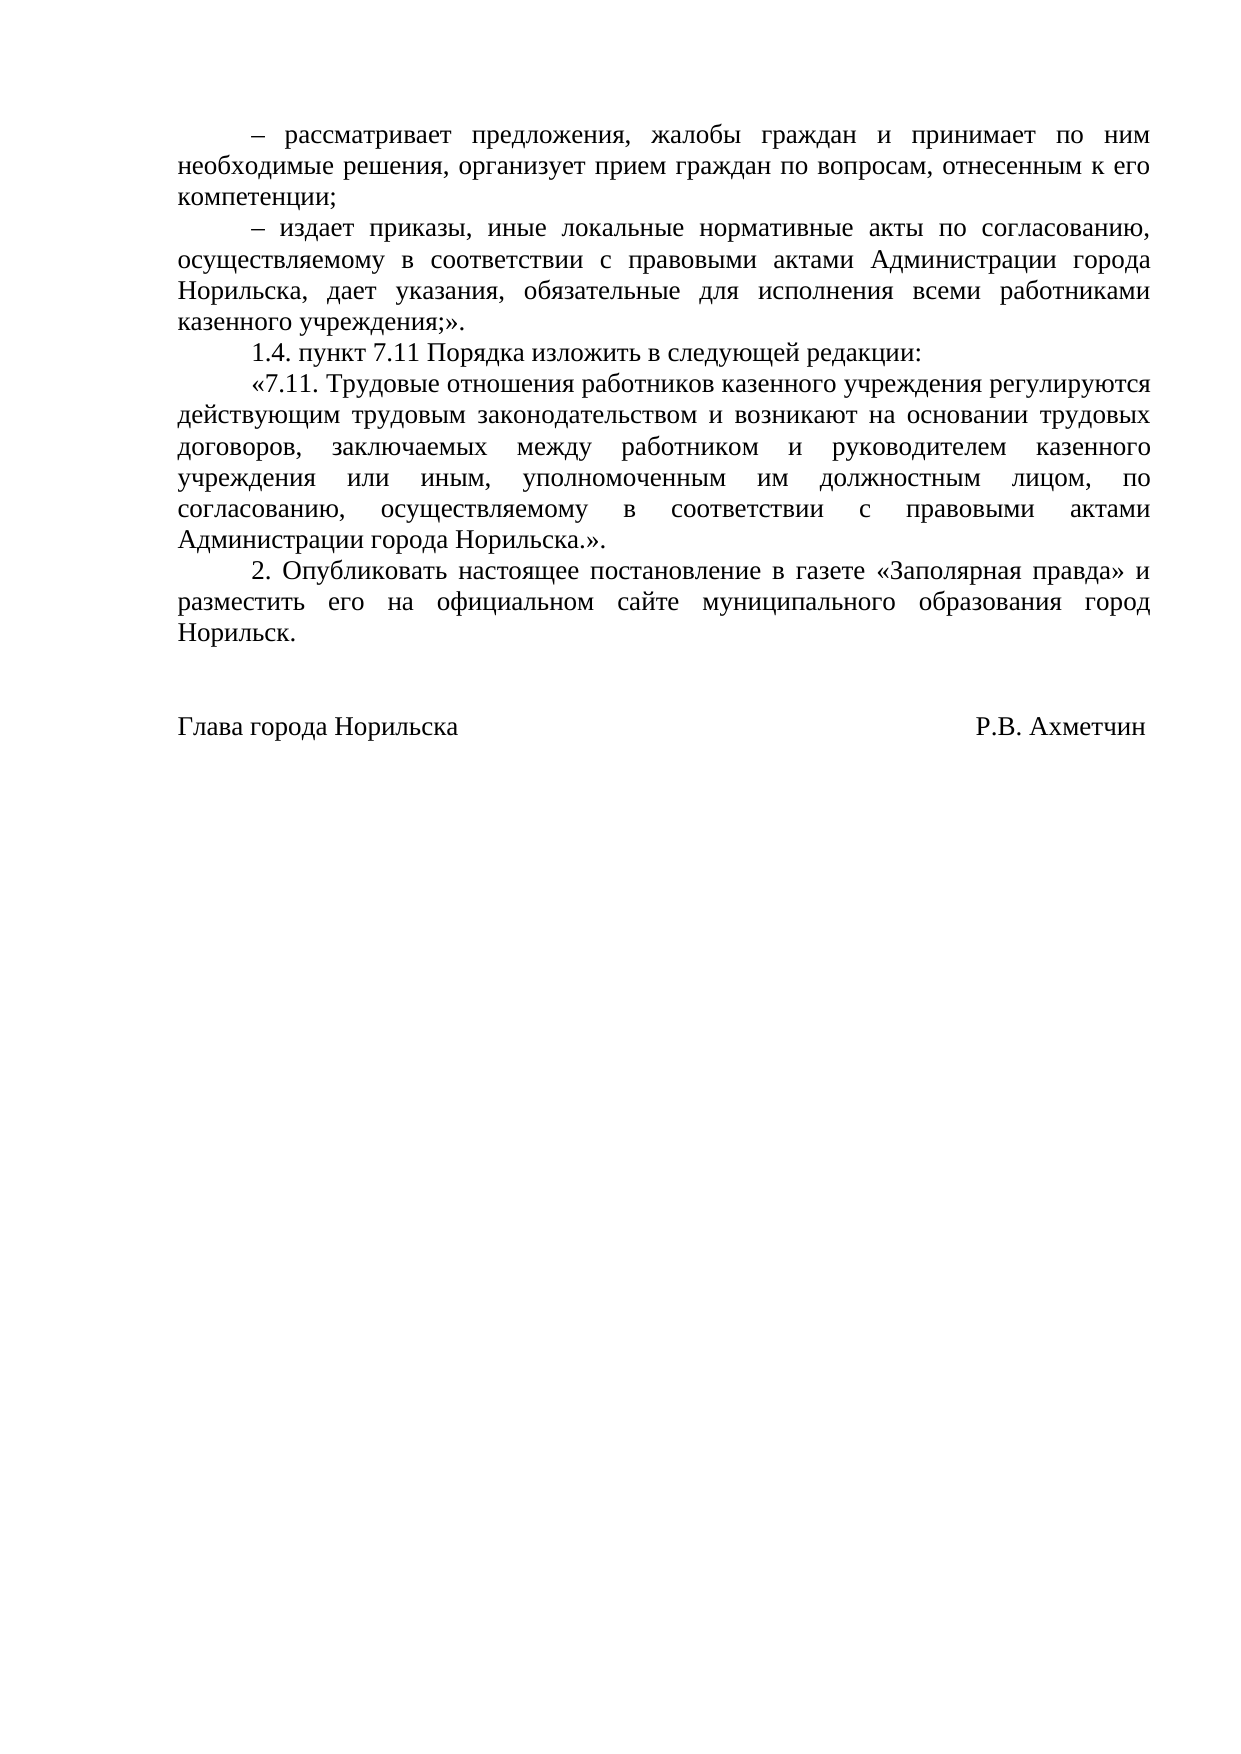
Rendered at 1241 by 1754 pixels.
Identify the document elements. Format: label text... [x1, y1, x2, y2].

text 1.4. пункт 7.11 Порядка изложить в следующей редакции: [177, 336, 1152, 367]
title 2. Опубликовать настоящее постановление в газете «Заполярная правда» и разместить его на официальном сайте муниципального образования город Норильск. [177, 554, 1152, 648]
text – рассматривает предложения, жалобы граждан и принимает по ним необходимые решения, организует прием граждан по вопросам, отнесенным к его компетенции; [177, 118, 1152, 212]
text «7.11. Трудовые отношения работников казенного учреждения регулируются действующим трудовым законодательством и возникают на основании трудовых договоров, заключаемых между работником и руководителем казенного учреждения или иным, уполномоченным им должностным лицом, по согласованию, осуществляемому в соответствии с правовыми актами Администрации города Норильска.». [177, 367, 1152, 554]
text – издает приказы, иные локальные нормативные акты по согласованию, осуществляемому в соответствии с правовыми актами Администрации города Норильска, дает указания, обязательные для исполнения всеми работниками казенного учреждения;». [177, 212, 1152, 336]
text Глава города Норильска Р.В. Ахметчин [177, 710, 1152, 741]
